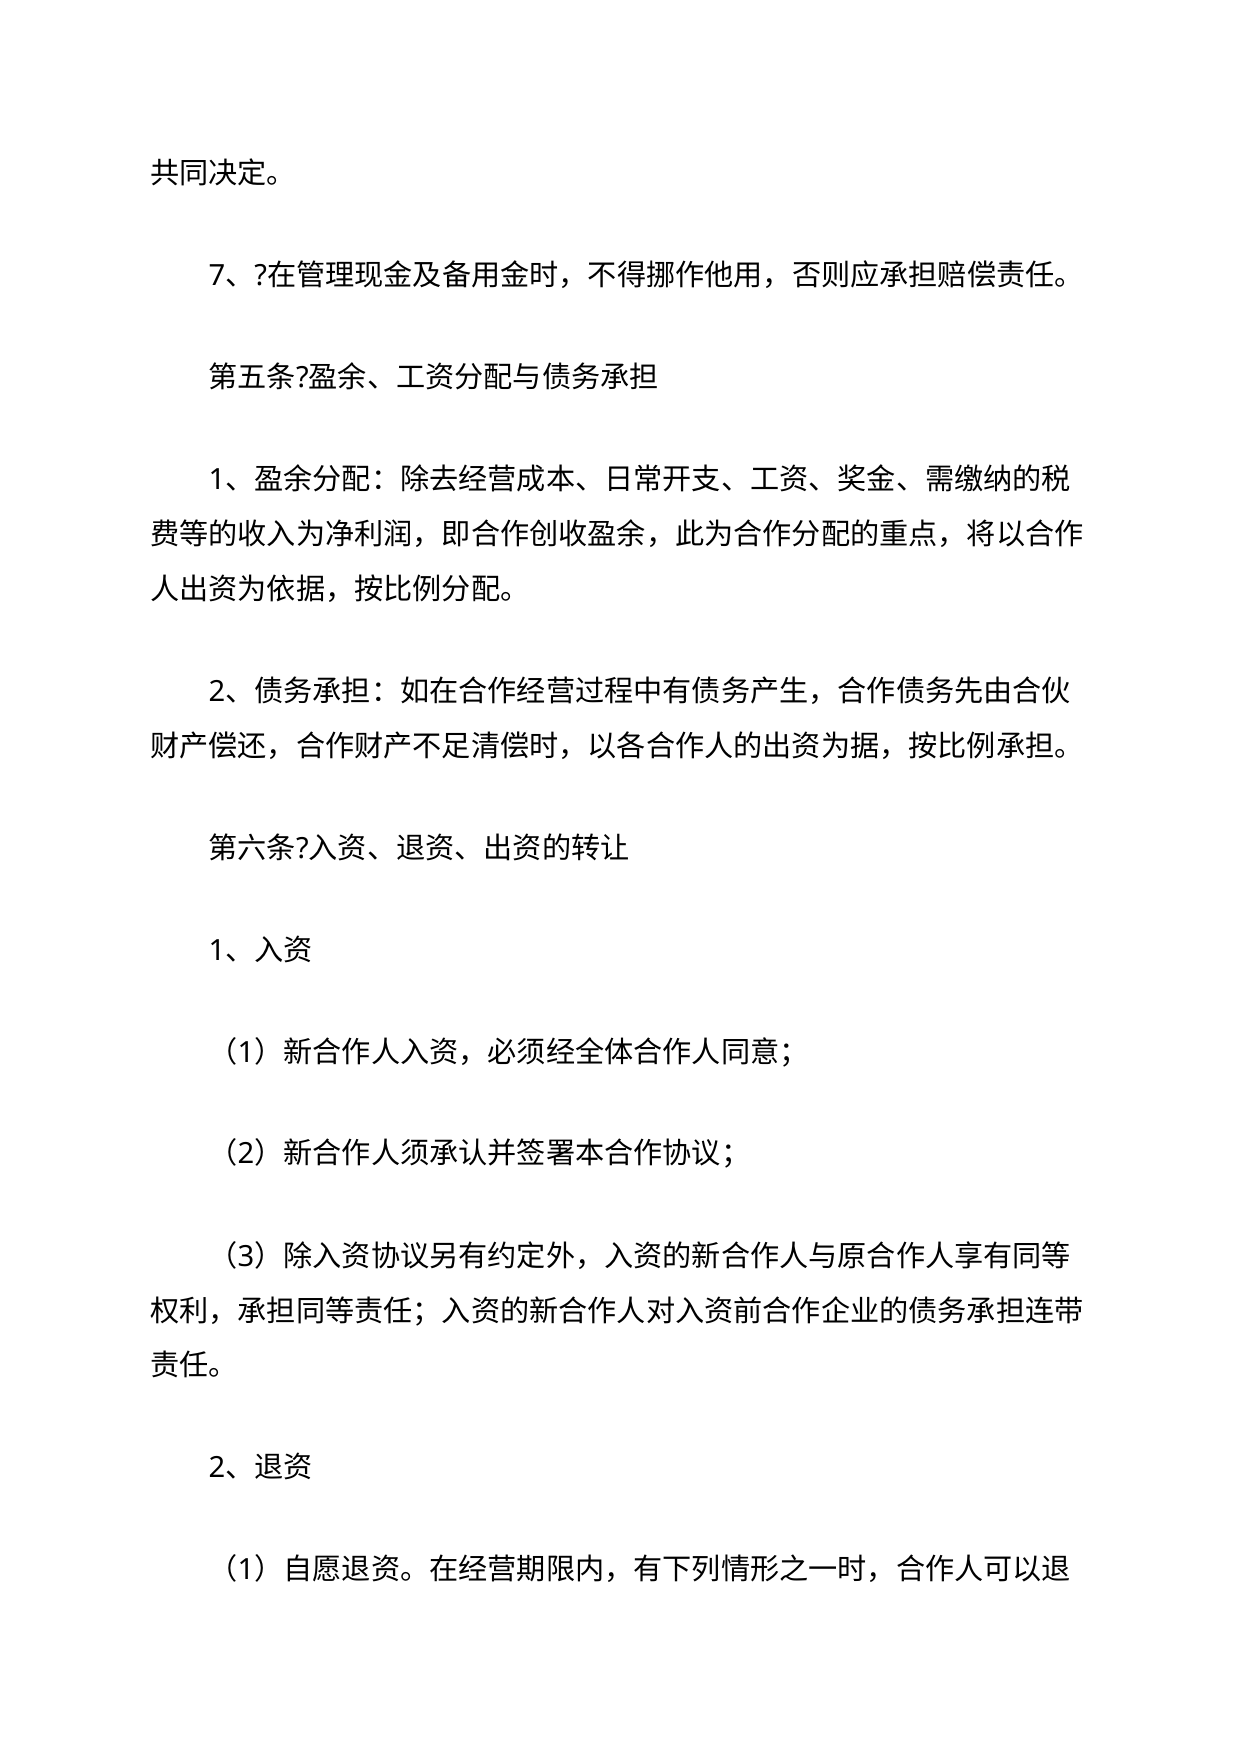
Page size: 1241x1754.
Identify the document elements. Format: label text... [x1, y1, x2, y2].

text 1、入资 [150, 926, 1090, 968]
text （2）新合作人须承认并签署本合作协议； [150, 1130, 1090, 1172]
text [150, 1546, 1090, 1588]
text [150, 150, 1090, 192]
text 1、盈余分配：除去经营成本、日常开支、工资、奖金、需缴纳的税费等的收入为净利润，即合作创收盈余，此为合作分配的重点，将以合作人出资为依据，按比例分配。 [150, 456, 1090, 608]
text 第五条?盈余、工资分配与债务承担 [150, 354, 1090, 396]
text 7、?在管理现金及备用金时，不得挪作他用，否则应承担赔偿责任。 [150, 252, 1090, 294]
text 第六条?入资、退资、出资的转让 [150, 824, 1090, 867]
text （3）除入资协议另有约定外，入资的新合作人与原合作人享有同等权利，承担同等责任；入资的新合作人对入资前合作企业的债务承担连带责任。 [150, 1232, 1090, 1384]
text 2、退资 [150, 1444, 1090, 1486]
text （1）新合作人入资，必须经全体合作人同意； [150, 1028, 1090, 1071]
text 2、债务承担：如在合作经营过程中有债务产生，合作债务先由合伙财产偿还，合作财产不足清偿时，以各合作人的出资为据，按比例承担。 [150, 667, 1090, 765]
